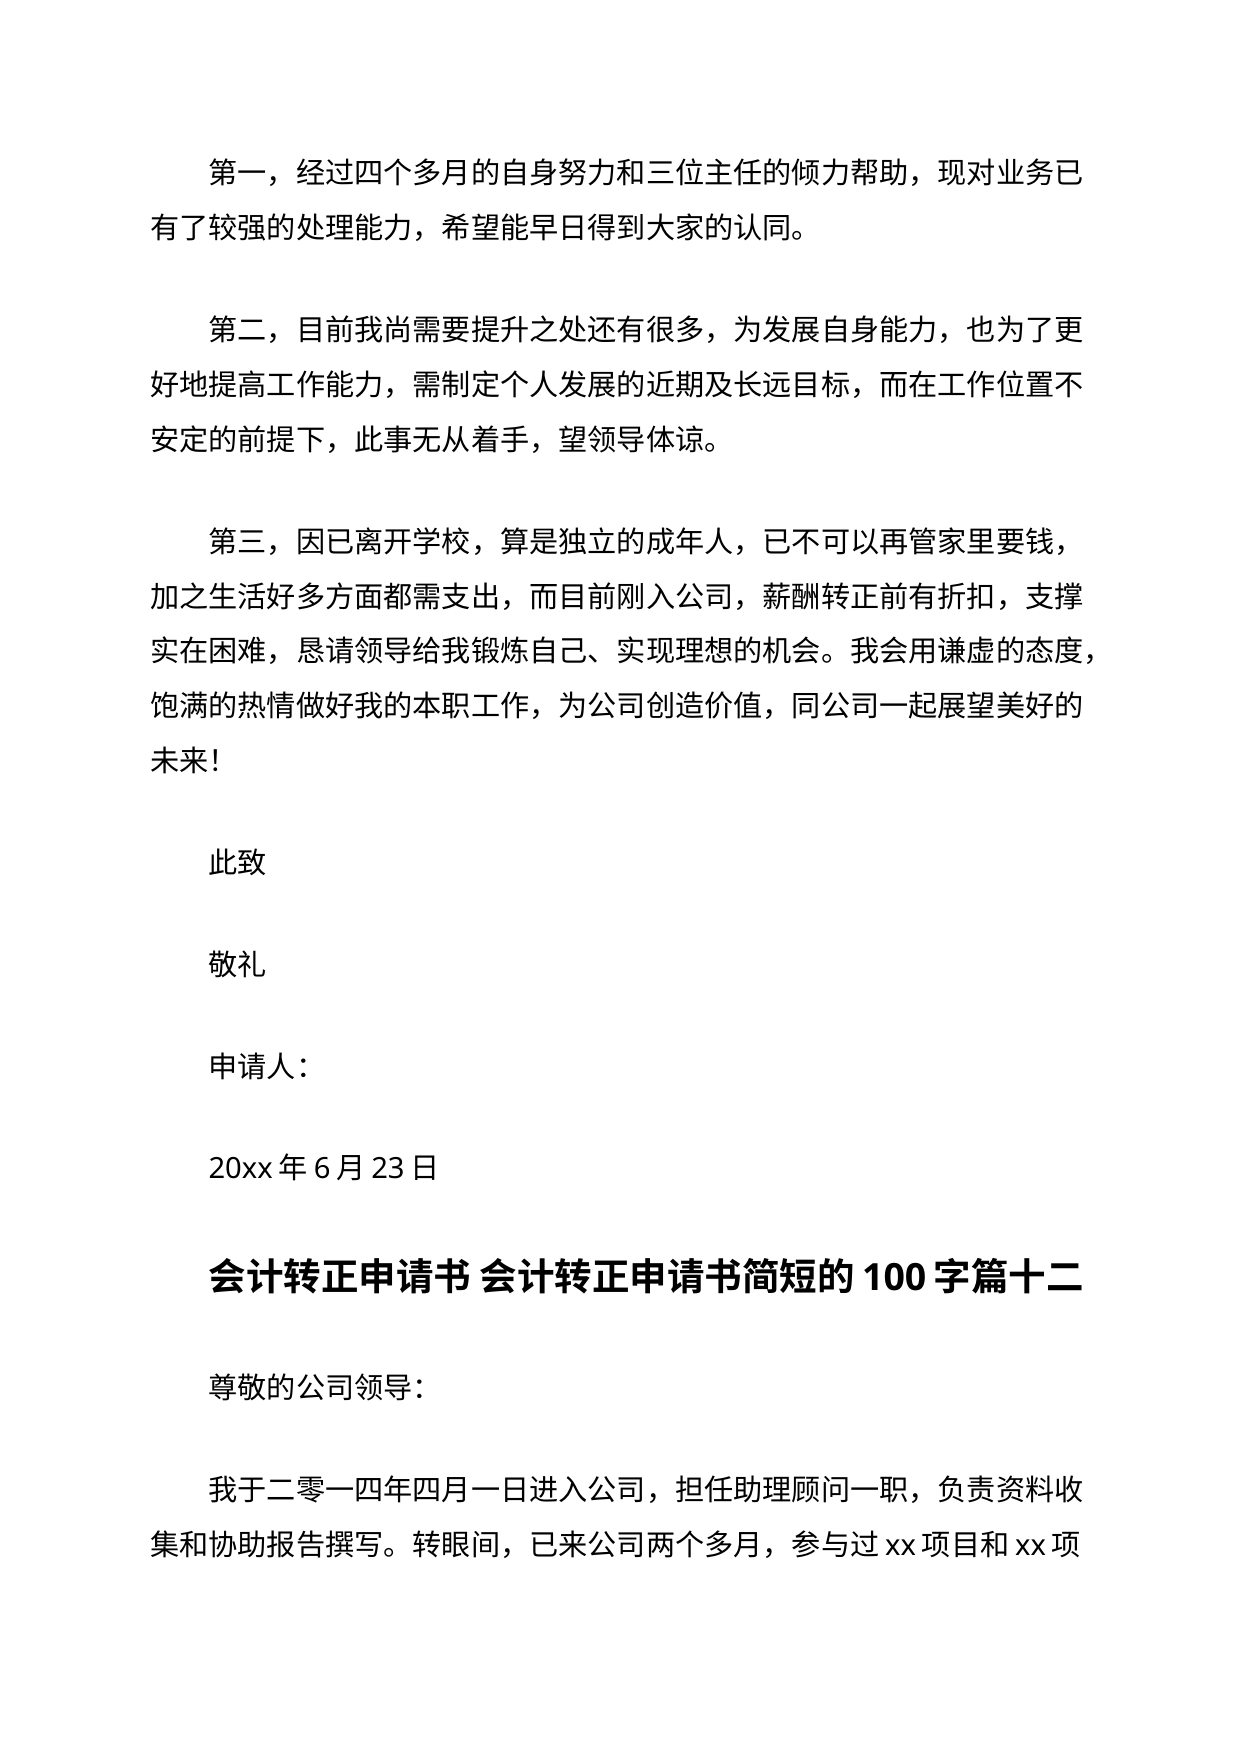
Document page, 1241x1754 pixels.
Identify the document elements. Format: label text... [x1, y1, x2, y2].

text 会计转正申请书 会计转正申请书简短的100字篇十二 [150, 1247, 1090, 1301]
text 申请人： [150, 1043, 1090, 1085]
text 敬礼 [150, 941, 1090, 984]
text 此致 [150, 839, 1090, 882]
text 第三，因已离开学校，算是独立的成年人，已不可以再管家里要钱，加之生活好多方面都需支出，而目前刚入公司，薪酬转正前有折扣，支撑实在困难，恳请领导给我锻炼自己、实现理想的机会。我会用谦虚的态度，饱满的热情做好我的本职工作，为公司创造价值，同公司一起展望美好的未来！ [150, 518, 1090, 780]
text 第一，经过四个多月的自身努力和三位主任的倾力帮助，现对业务已有了较强的处理能力，希望能早日得到大家的认同。 [150, 150, 1090, 247]
text 尊敬的公司领导： [150, 1364, 1090, 1407]
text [150, 1466, 1090, 1563]
text 第二，目前我尚需要提升之处还有很多，为发展自身能力，也为了更好地提高工作能力，需制定个人发展的近期及长远目标，而在工作位置不安定的前提下，此事无从着手，望领导体谅。 [150, 307, 1090, 459]
text 20xx年6月23日 [150, 1145, 1090, 1187]
